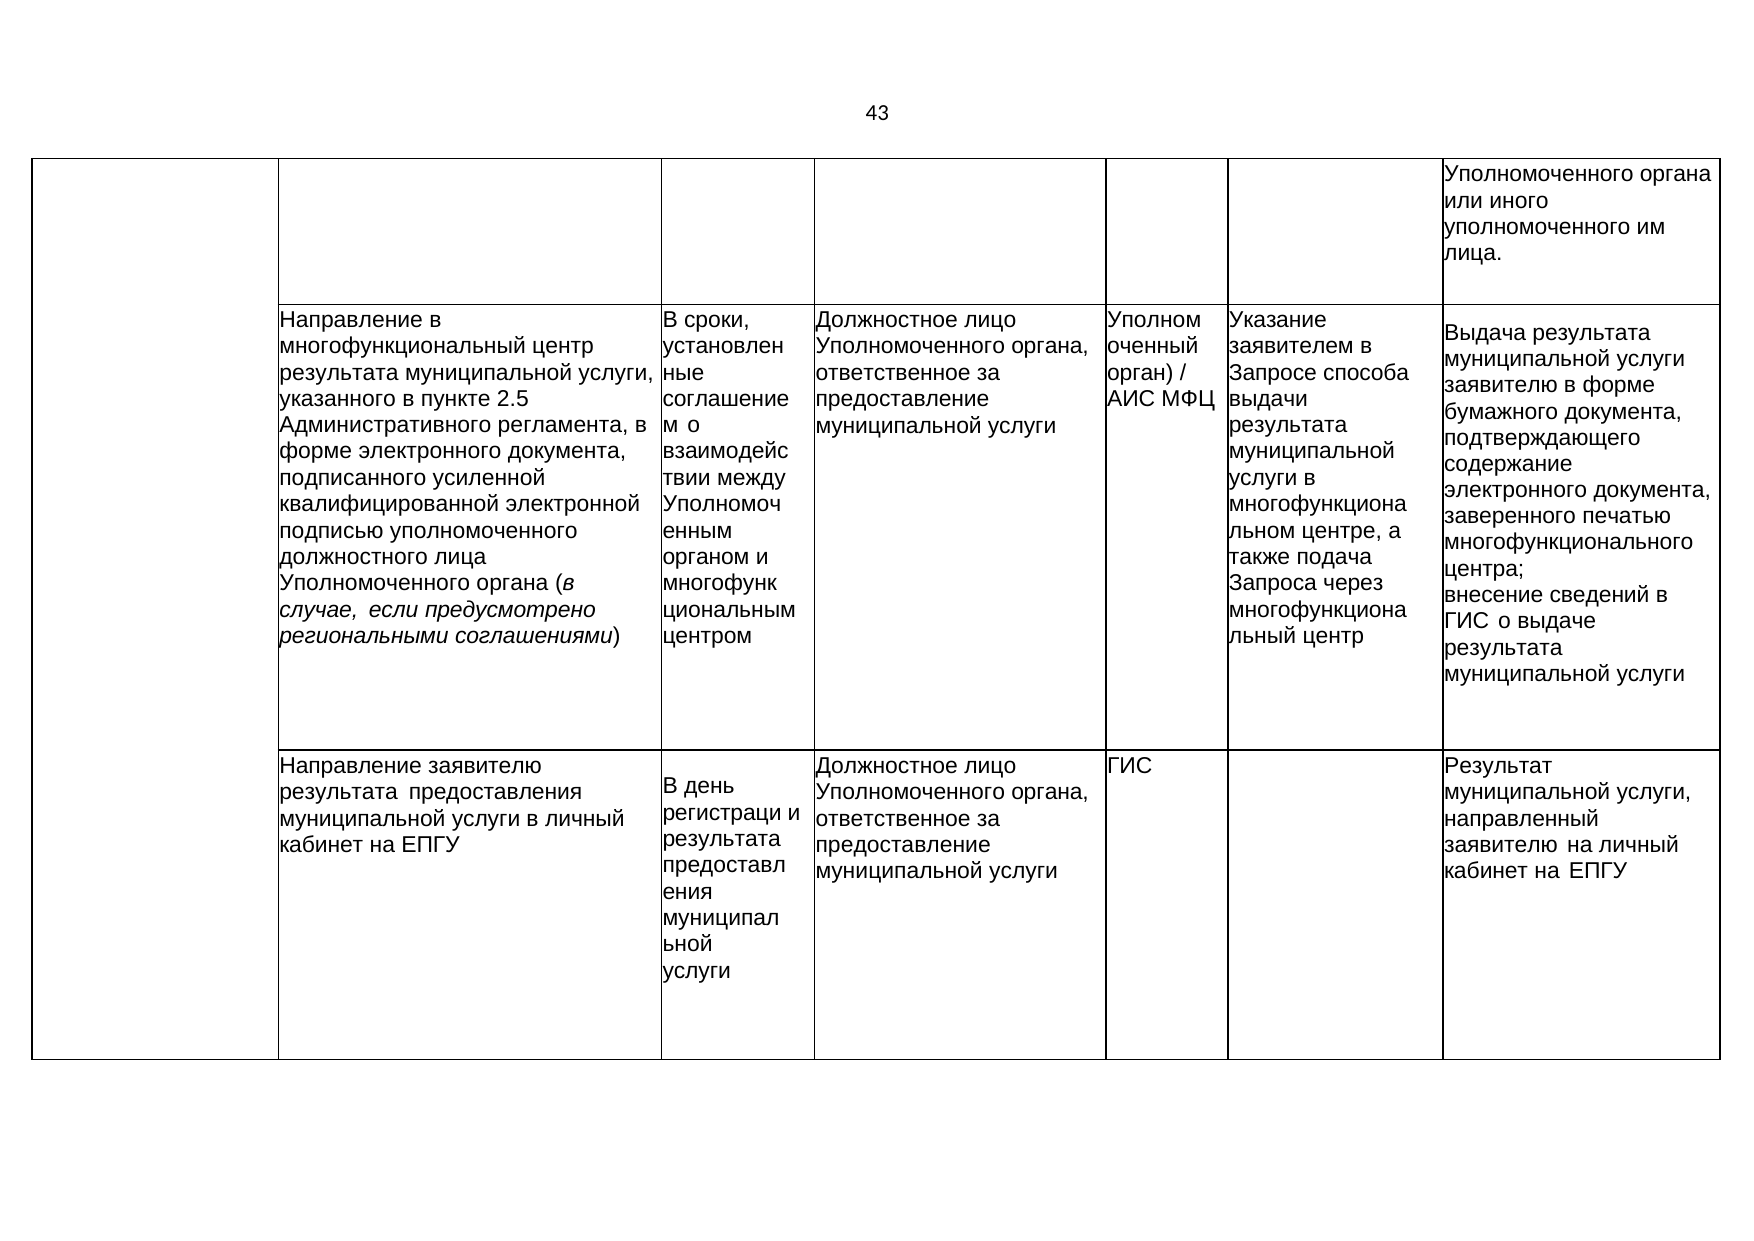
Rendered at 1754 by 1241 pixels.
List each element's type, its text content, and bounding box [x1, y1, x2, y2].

table_header [815, 159, 1105, 303]
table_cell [815, 751, 1105, 1058]
table_cell Результат муниципальной услуги, направленный заявителю на личный кабинет на ЕПГУ [1444, 751, 1719, 1058]
table_cell В сроки, установлен ные соглашение м о взаимодейс твии между Уполномоч енным органом и многофунк циональным центром [662, 305, 814, 749]
table_cell [1229, 751, 1442, 1058]
table_cell Направление заявителю результата предоставления муниципальной услуги в личный кабинет на ЕПГУ [279, 751, 661, 1058]
table_header [1107, 159, 1227, 303]
table_cell Должностное лицо Уполномоченного органа, ответственное за предоставление муниципальной услуги [815, 305, 1105, 749]
table_header [1229, 159, 1442, 303]
table_cell Выдача результата муниципальной услуги заявителю в форме бумажного документа, подтверждающего содержание электронного документа, заверенного печатью многофункционального центра; внесение сведений в ГИС о выдаче результата муниципальной услуги [1444, 305, 1719, 749]
table_cell Указание заявителем в Запросе способа выдачи результата муниципальной услуги в многофункциона льном центре, а также подача Запроса через многофункциона льный центр [1229, 305, 1442, 749]
table_cell Направление в многофункциональный центр результата муниципальной услуги, указанного в пункте 2.5 Административного регламента, в форме электронного документа, подписанного усиленной квалифицированной электронной подписью уполномоченного должностного лица Уполномоченного органа (в случае, если предусмотрено региональными соглашениями) [279, 305, 661, 749]
table_header [33, 159, 278, 1058]
table_cell В день регистраци и результата предоставл ения муниципал ьной услуги [662, 751, 814, 1058]
table_cell ГИС [1107, 751, 1227, 1058]
table_cell Уполном оченный орган) / АИС МФЦ [1107, 305, 1227, 749]
table_header [279, 159, 661, 303]
table_header Уполномоченного органа или иного уполномоченного им лица. [1444, 159, 1719, 303]
table_header [662, 159, 814, 303]
